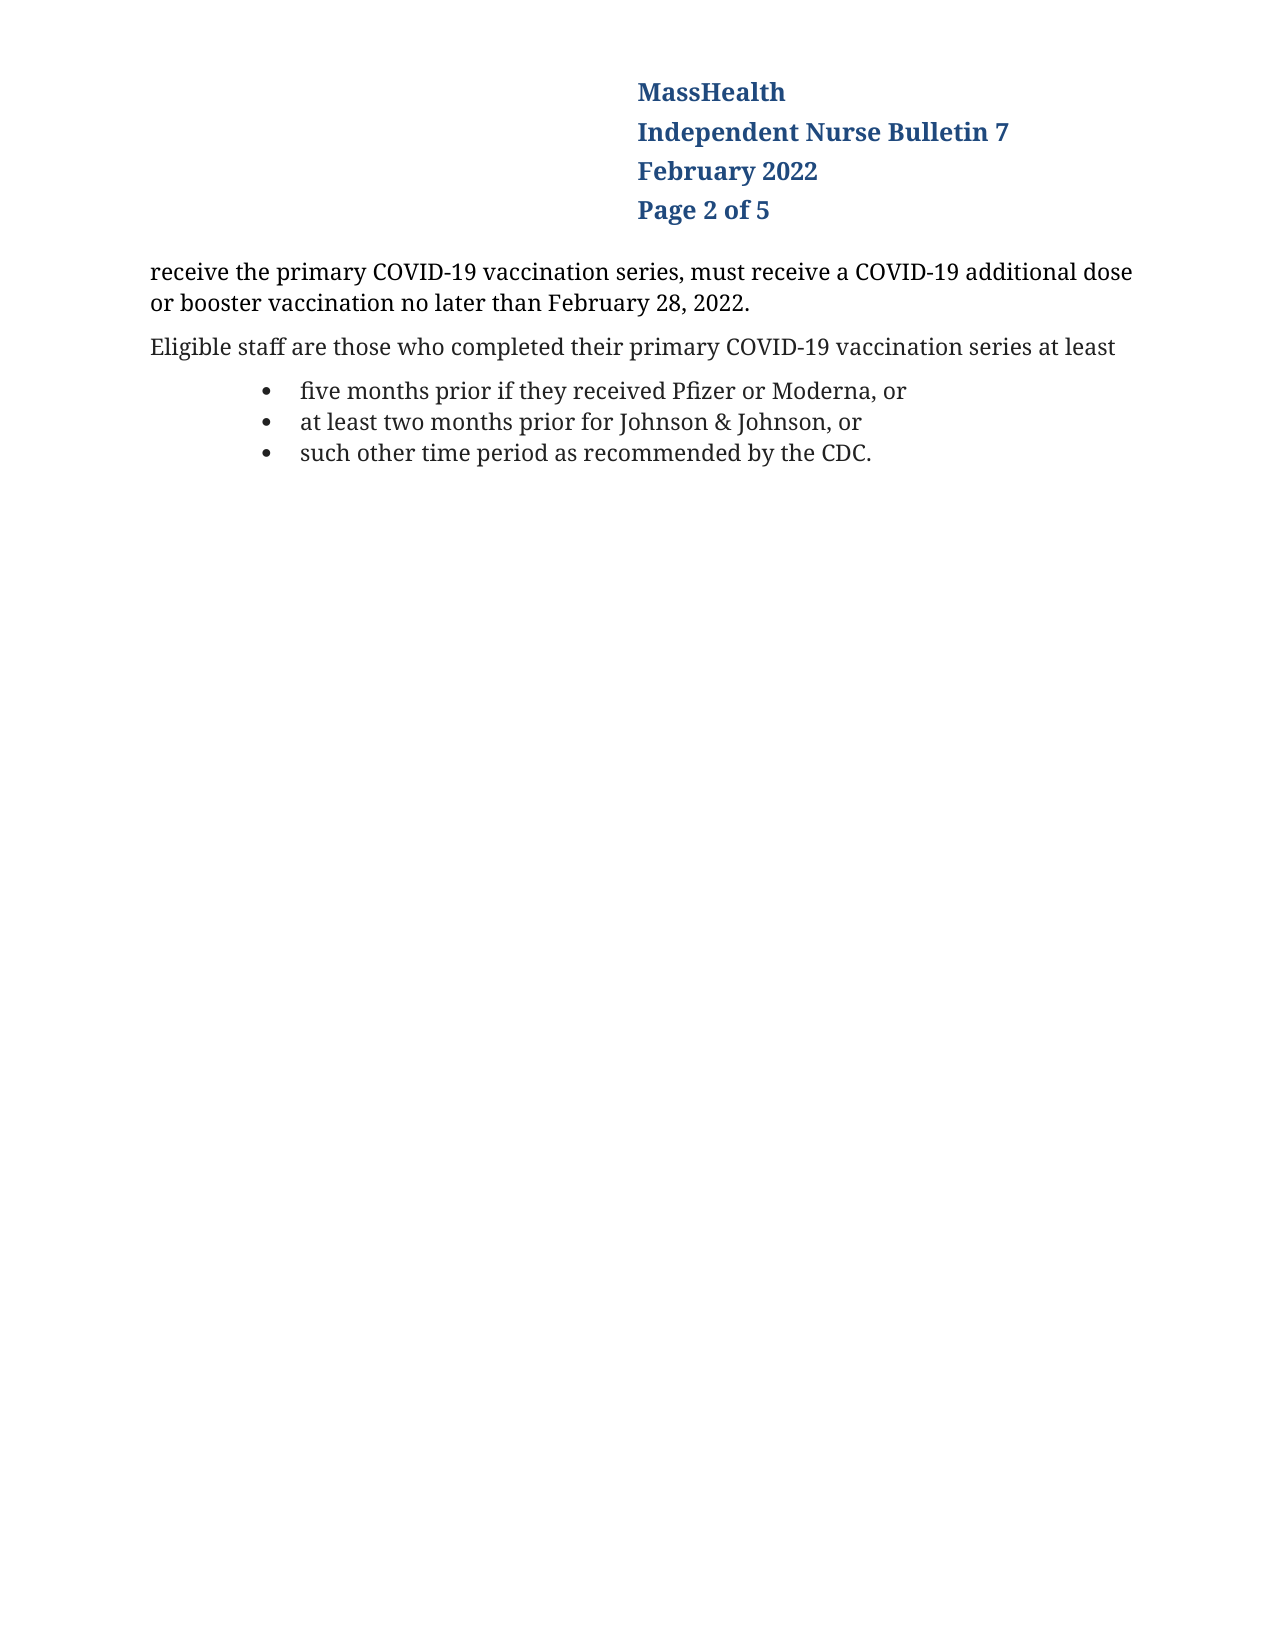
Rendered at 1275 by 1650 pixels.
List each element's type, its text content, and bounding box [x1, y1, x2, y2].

list at least two months prior for Johnson & Johnson, or [262, 406, 1162, 437]
list five months prior if they received Pfizer or Moderna, or [262, 374, 1162, 406]
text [150, 256, 1162, 318]
list such other time period as recommended by the CDC. [262, 437, 1162, 468]
text Eligible staff are those who completed their primary COVID-19 vaccination series at least [150, 331, 1162, 362]
